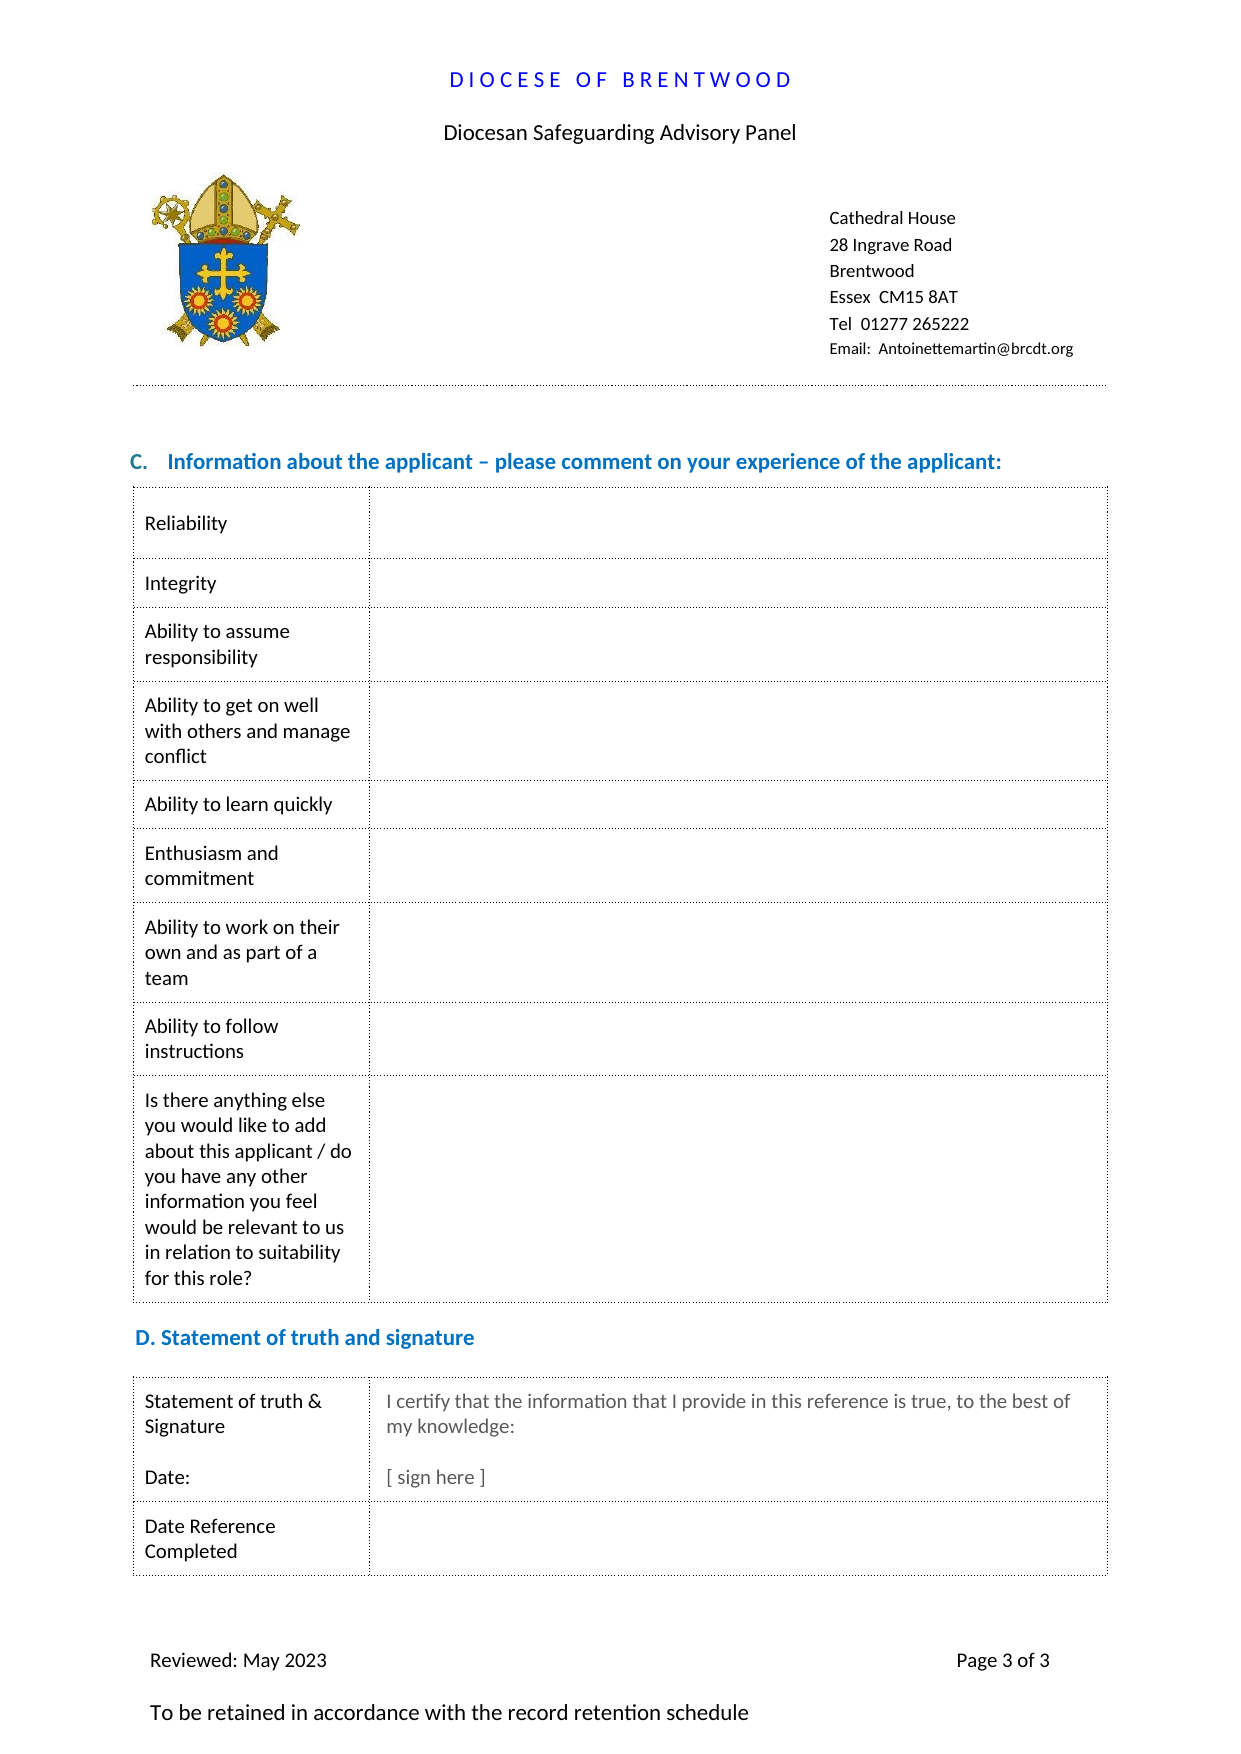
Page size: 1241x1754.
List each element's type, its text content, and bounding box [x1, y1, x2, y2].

table_cell [369, 1075, 1107, 1302]
table_cell [369, 558, 1107, 607]
table_cell [369, 681, 1107, 780]
table_header Statement of truth & Signature Date: [133, 1376, 369, 1501]
table_cell Integrity [133, 558, 369, 607]
subtitle D. Statement of truth and signature [135, 1323, 1090, 1351]
table_cell Ability to follow instructions [133, 1001, 369, 1075]
table_cell Date Reference Completed [133, 1501, 369, 1575]
table_cell Is there anything else you would like to add about this applicant / do you have any other information you feel would be relevant to us in relation to suitability for this role? [133, 1075, 369, 1302]
table_cell Information about the applicant – please comment on your experience of the applicant: [133, 385, 1107, 486]
table_cell Ability to assume responsibility [133, 607, 369, 681]
table_cell [369, 780, 1107, 828]
table_cell [369, 1001, 1107, 1075]
table_cell Enthusiasm and commitment [133, 828, 369, 902]
table_cell [369, 828, 1107, 902]
table_cell Reliability [133, 486, 369, 558]
table_cell Ability to get on well with others and manage conflict [133, 681, 369, 780]
table_cell [369, 1501, 1107, 1575]
table_cell [369, 486, 1107, 558]
table_cell Ability to learn quickly [133, 780, 369, 828]
table_header I certify that the information that I provide in this reference is true, to the best of my knowledge: [ sign here ] [369, 1376, 1107, 1501]
table_cell Ability to work on their own and as part of a team [133, 902, 369, 1001]
picture [150, 172, 300, 348]
table_cell [369, 902, 1107, 1001]
table_cell [369, 607, 1107, 681]
